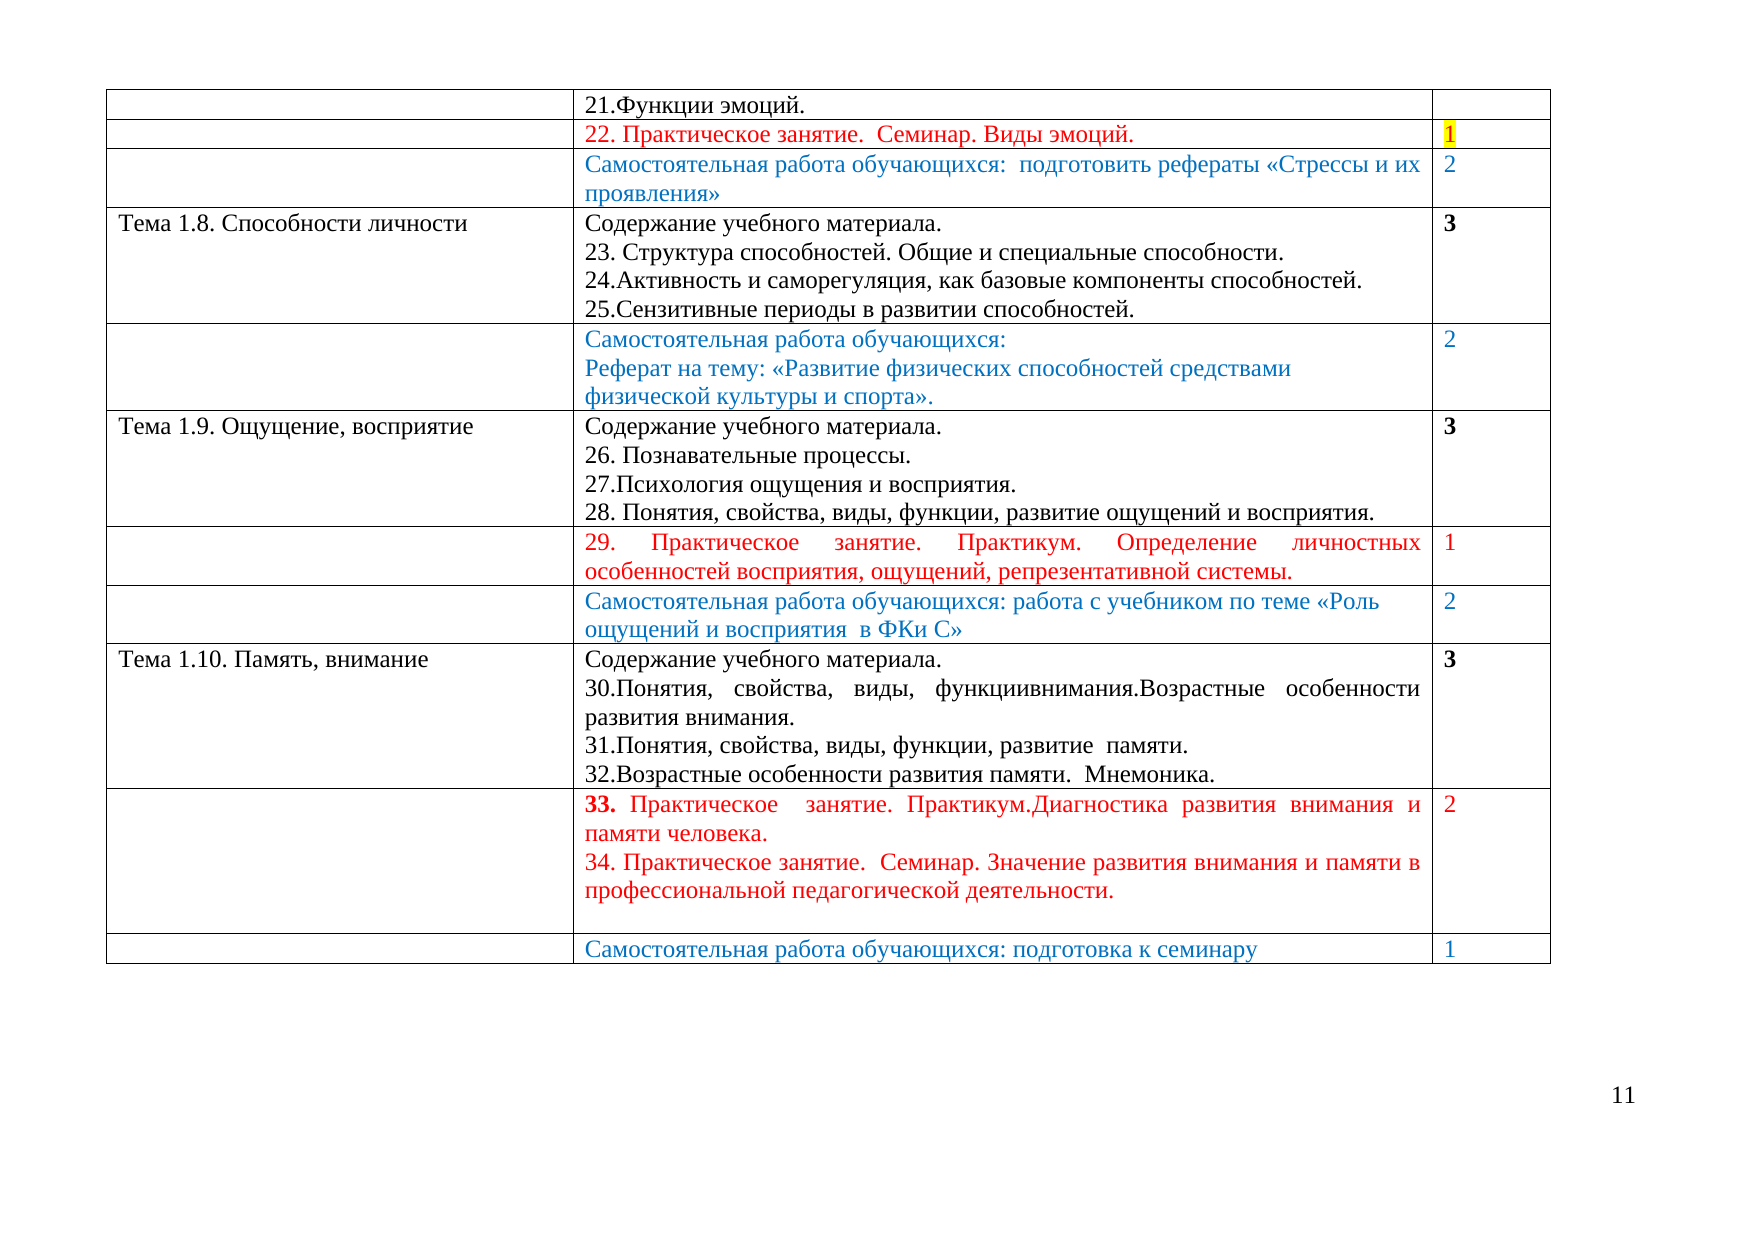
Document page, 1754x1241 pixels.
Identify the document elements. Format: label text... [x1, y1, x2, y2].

table_cell 3 [1433, 411, 1550, 526]
table_cell Тема 1.8. Способности личности [107, 208, 573, 323]
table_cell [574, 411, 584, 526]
table_cell 2 [1433, 324, 1550, 410]
table_cell [107, 527, 573, 585]
table_cell Самостоятельная работа обучающихся: Реферат на тему: «Развитие физических способностей средствами физической культуры и спорта». [574, 324, 1432, 410]
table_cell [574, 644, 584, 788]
table_cell 3 [1433, 208, 1550, 323]
table_cell 33. Практическое занятие. Практикум.Диагностика развития внимания и памяти человека. 34. Практическое занятие. Семинар. Значение развития внимания и памяти в профессиональной педагогической деятельности. [574, 789, 1432, 933]
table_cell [107, 90, 573, 118]
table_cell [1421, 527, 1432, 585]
table_cell Тема 1.10. Память, внимание [107, 644, 573, 788]
table_cell Самостоятельная работа обучающихся: работа с учебником по теме «Роль ощущений и восприятия в ФКи С» [574, 586, 1432, 643]
table_cell Тема 1.9. Ощущение, восприятие [107, 411, 573, 526]
table_cell 22. Практическое занятие. Семинар. Виды эмоций. [574, 120, 1432, 148]
table_cell 2 [1433, 789, 1550, 933]
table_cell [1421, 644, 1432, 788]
table_cell [107, 789, 573, 933]
table_cell [107, 149, 573, 207]
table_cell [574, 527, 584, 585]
table_cell [107, 324, 573, 410]
table_cell Содержание учебного материала. 23. Структура способностей. Общие и специальные способности. 24.Активность и саморегуляция, как базовые компоненты способностей. 25.Сензитивные периоды в развитии способностей. [574, 208, 1432, 323]
table_cell [107, 934, 573, 963]
table_cell 2 [1433, 149, 1550, 207]
table_cell Самостоятельная работа обучающихся: подготовить рефераты «Стрессы и их проявления» [574, 149, 1432, 207]
table_cell [107, 120, 573, 148]
table_cell 2 [1433, 90, 1550, 118]
table_cell 3 [1433, 644, 1550, 788]
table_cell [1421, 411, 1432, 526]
table_cell 1 [1433, 934, 1550, 963]
table_cell Самостоятельная работа обучающихся: подготовка к семинару [574, 934, 1432, 963]
table_cell [107, 586, 573, 643]
table_cell 1 [1456, 120, 1550, 148]
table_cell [574, 90, 1432, 118]
table_cell 1 [1433, 527, 1550, 585]
table_cell 2 [1433, 586, 1550, 643]
